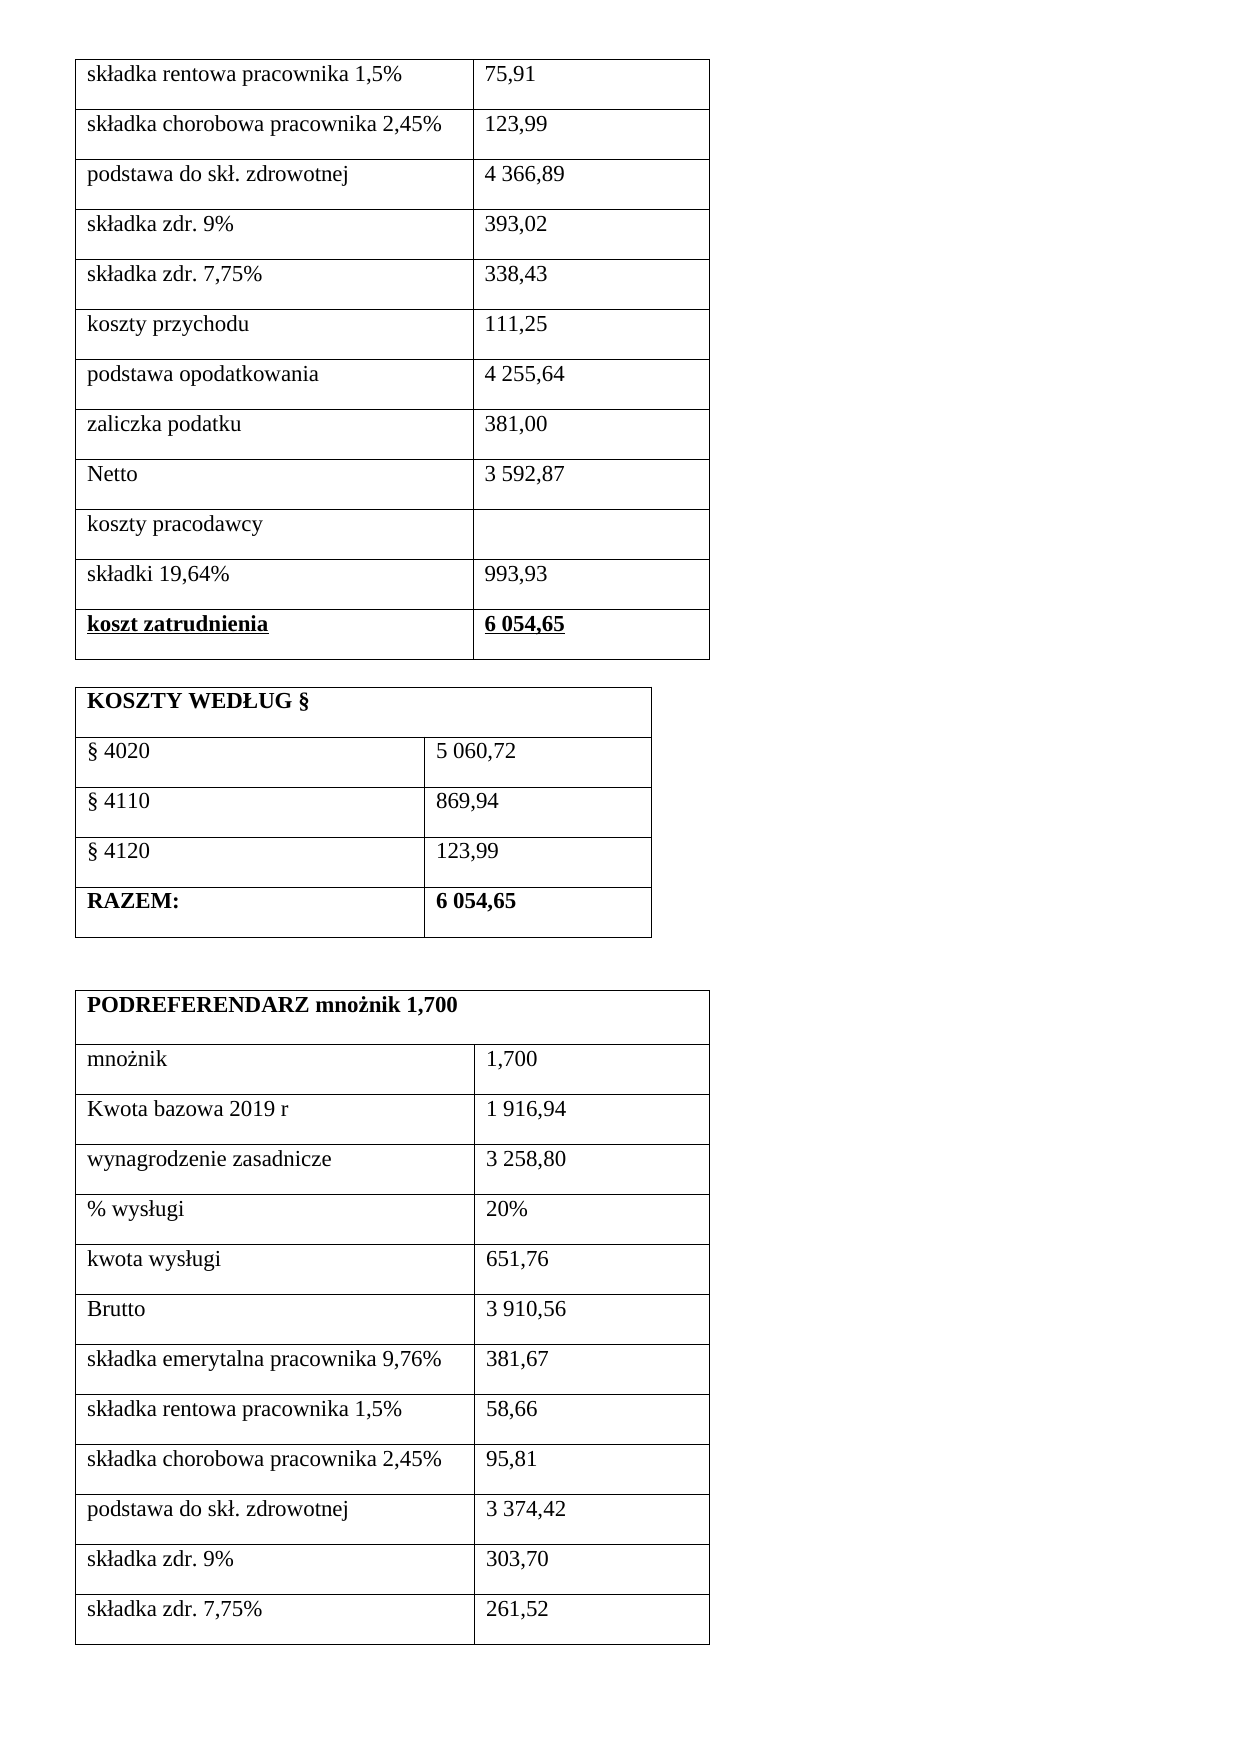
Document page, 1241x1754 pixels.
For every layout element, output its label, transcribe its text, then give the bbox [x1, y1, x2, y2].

table_cell składka zdr. 7,75% [76, 260, 473, 309]
table_cell [474, 510, 709, 559]
table_cell 20% [475, 1195, 709, 1244]
table_cell § 4120 [76, 838, 424, 887]
table_cell składka chorobowa pracownika 2,45% [76, 110, 473, 159]
table_cell Brutto [76, 1295, 474, 1344]
table_cell składka zdr. 9% [76, 210, 473, 259]
table_cell składka rentowa pracownika 1,5% [76, 1395, 474, 1444]
table_cell § 4110 [76, 788, 424, 837]
table_cell RAZEM: [76, 888, 424, 937]
table_cell 3 592,87 [474, 460, 709, 509]
table_cell 58,66 [475, 1395, 709, 1444]
table_cell 993,93 [474, 560, 709, 609]
table_cell składka chorobowa pracownika 2,45% [76, 1445, 474, 1494]
table_cell 393,02 [474, 210, 709, 259]
table_cell wynagrodzenie zasadnicze [76, 1145, 474, 1194]
table_cell 3 258,80 [475, 1145, 709, 1194]
table_cell 381,67 [475, 1345, 709, 1394]
table_cell 111,25 [474, 310, 709, 359]
table_cell 6 054,65 [425, 888, 651, 937]
table_cell 3 910,56 [475, 1295, 709, 1344]
table_cell 75,91 [474, 60, 709, 109]
table_cell 1 916,94 [475, 1095, 709, 1144]
table_cell 303,70 [475, 1545, 709, 1594]
table_cell 123,99 [425, 838, 651, 887]
table_cell Kwota bazowa 2019 r [76, 1095, 474, 1144]
table_cell 651,76 [475, 1245, 709, 1294]
table_cell § 4020 [76, 738, 424, 787]
table_cell podstawa do skł. zdrowotnej [76, 160, 473, 209]
table_cell kwota wysługi [76, 1245, 474, 1294]
table_cell 338,43 [474, 260, 709, 309]
table_cell 95,81 [475, 1445, 709, 1494]
table_cell składka emerytalna pracownika 9,76% [76, 1345, 474, 1394]
table_cell składka zdr. 7,75% [76, 1595, 474, 1644]
table_cell 261,52 [475, 1595, 709, 1644]
table_header KOSZTY WEDŁUG § [76, 688, 651, 737]
table_cell 123,99 [474, 110, 709, 159]
table_cell podstawa opodatkowania [76, 360, 473, 409]
table_cell mnożnik [76, 1045, 474, 1094]
table_cell zaliczka podatku [76, 410, 473, 459]
table_cell podstawa do skł. zdrowotnej [76, 1495, 474, 1544]
table_cell 4 255,64 [474, 360, 709, 409]
table_cell składki 19,64% [76, 560, 473, 609]
table_cell 381,00 [474, 410, 709, 459]
table_cell 5 060,72 [425, 738, 651, 787]
table_cell składka rentowa pracownika 1,5% [76, 60, 473, 109]
table_cell koszty pracodawcy [76, 510, 473, 559]
table_header PODREFERENDARZ mnożnik 1,700 [76, 991, 709, 1044]
table_cell Netto [76, 460, 473, 509]
table_cell 6 054,65 [474, 610, 709, 659]
table_cell koszty przychodu [76, 310, 473, 359]
table_cell % wysługi [76, 1195, 474, 1244]
table_cell składka zdr. 9% [76, 1545, 474, 1594]
table_cell 4 366,89 [474, 160, 709, 209]
table_cell 3 374,42 [475, 1495, 709, 1544]
table_cell 869,94 [425, 788, 651, 837]
table_cell 1,700 [475, 1045, 709, 1094]
table_cell koszt zatrudnienia [76, 610, 473, 659]
